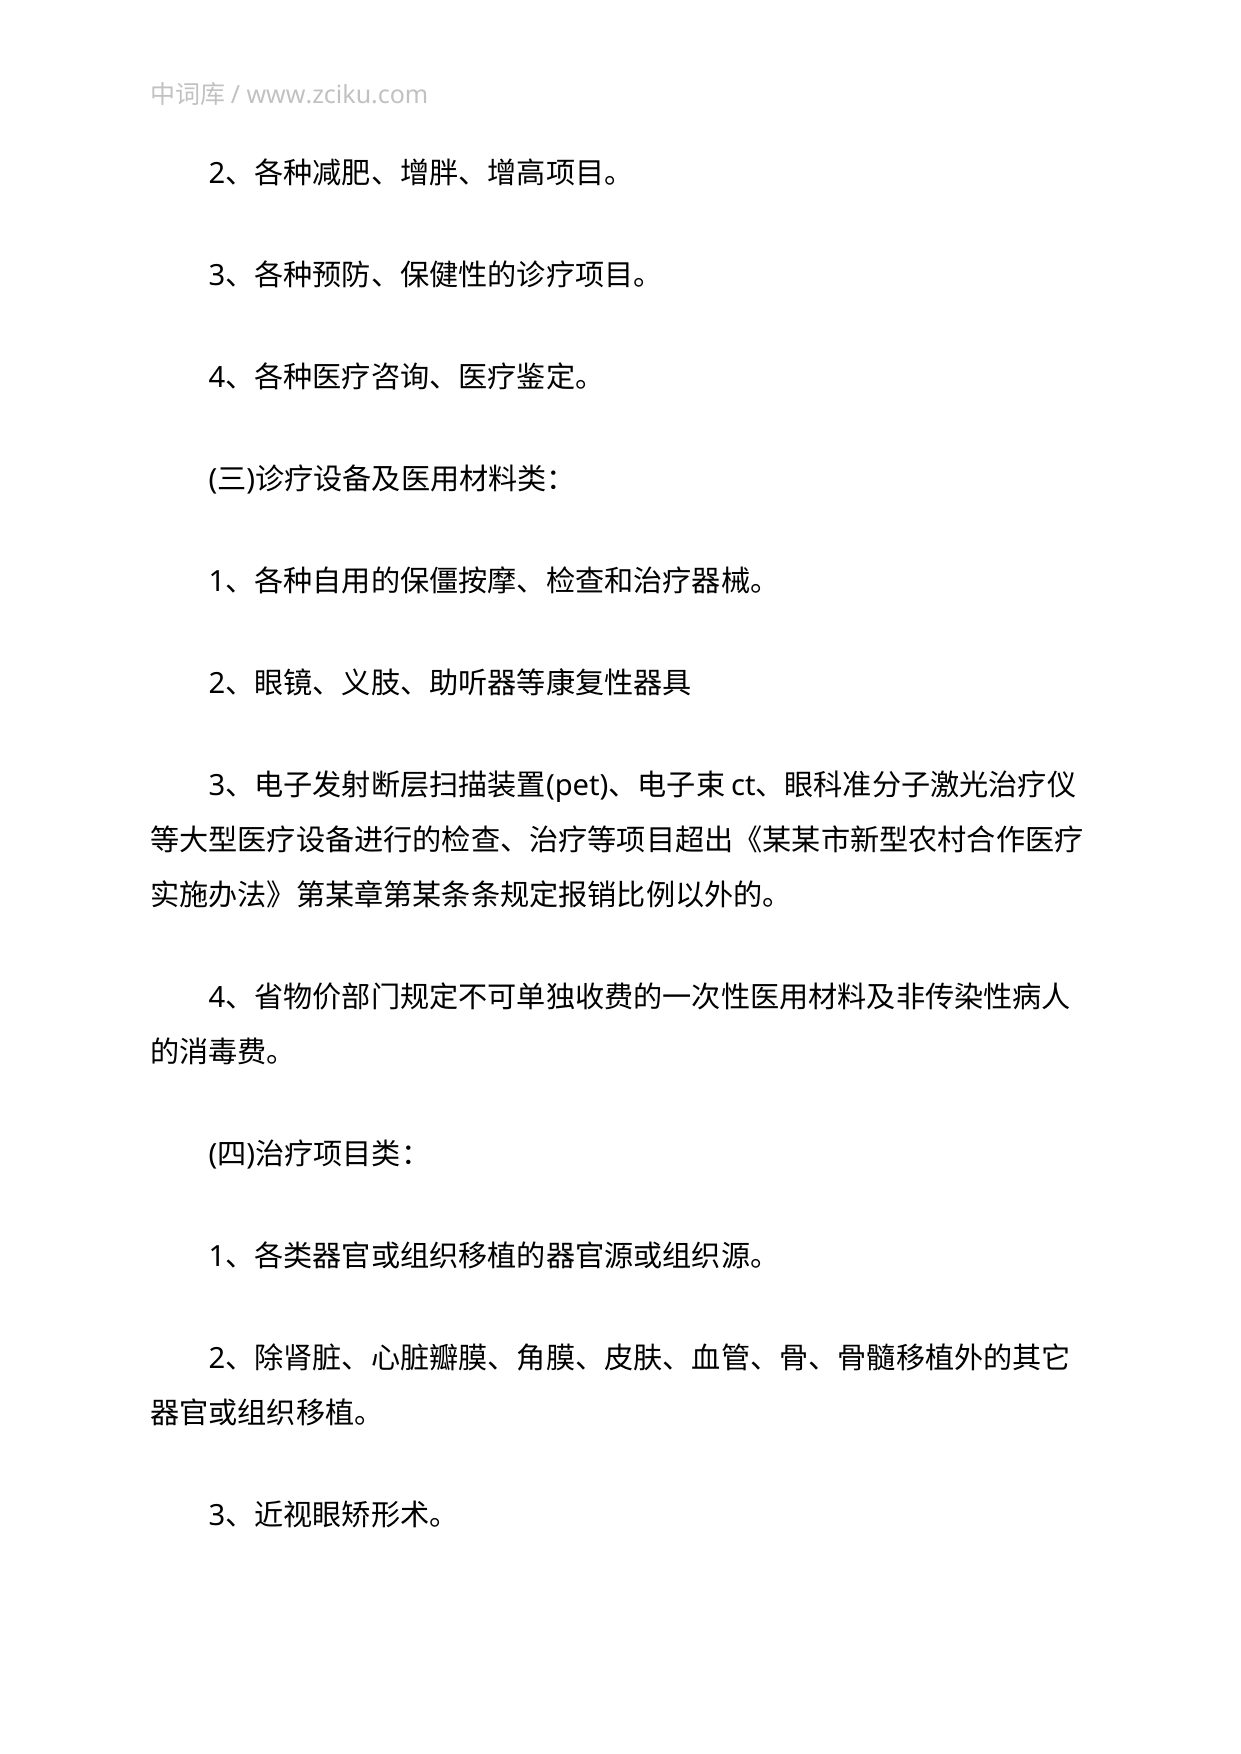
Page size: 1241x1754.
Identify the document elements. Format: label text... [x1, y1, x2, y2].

text 2、眼镜、义肢、助听器等康复性器具 [150, 660, 1090, 702]
text 4、各种医疗咨询、医疗鉴定。 [150, 354, 1090, 396]
text 3、电子发射断层扫描装置(pet)、电子束ct、眼科准分子激光治疗仪等大型医疗设备进行的检查、治疗等项目超出《某某市新型农村合作医疗实施办法》第某章第某条条规定报销比例以外的。 [150, 762, 1090, 914]
text 1、各种自用的保僵按摩、检查和治疗器械。 [150, 558, 1090, 600]
text 3、近视眼矫形术。 [150, 1491, 1090, 1533]
text 4、省物价部门规定不可单独收费的一次性医用材料及非传染性病人的消毒费。 [150, 973, 1090, 1071]
text (三)诊疗设备及医用材料类： [150, 456, 1090, 498]
text (四)治疗项目类： [150, 1130, 1090, 1173]
text 3、各种预防、保健性的诊疗项目。 [150, 252, 1090, 294]
text 1、各类器官或组织移植的器官源或组织源。 [150, 1232, 1090, 1275]
text 2、各种减肥、增胖、增高项目。 [150, 150, 1090, 192]
text 2、除肾脏、心脏瓣膜、角膜、皮肤、血管、骨、骨髓移植外的其它器官或组织移植。 [150, 1334, 1090, 1432]
